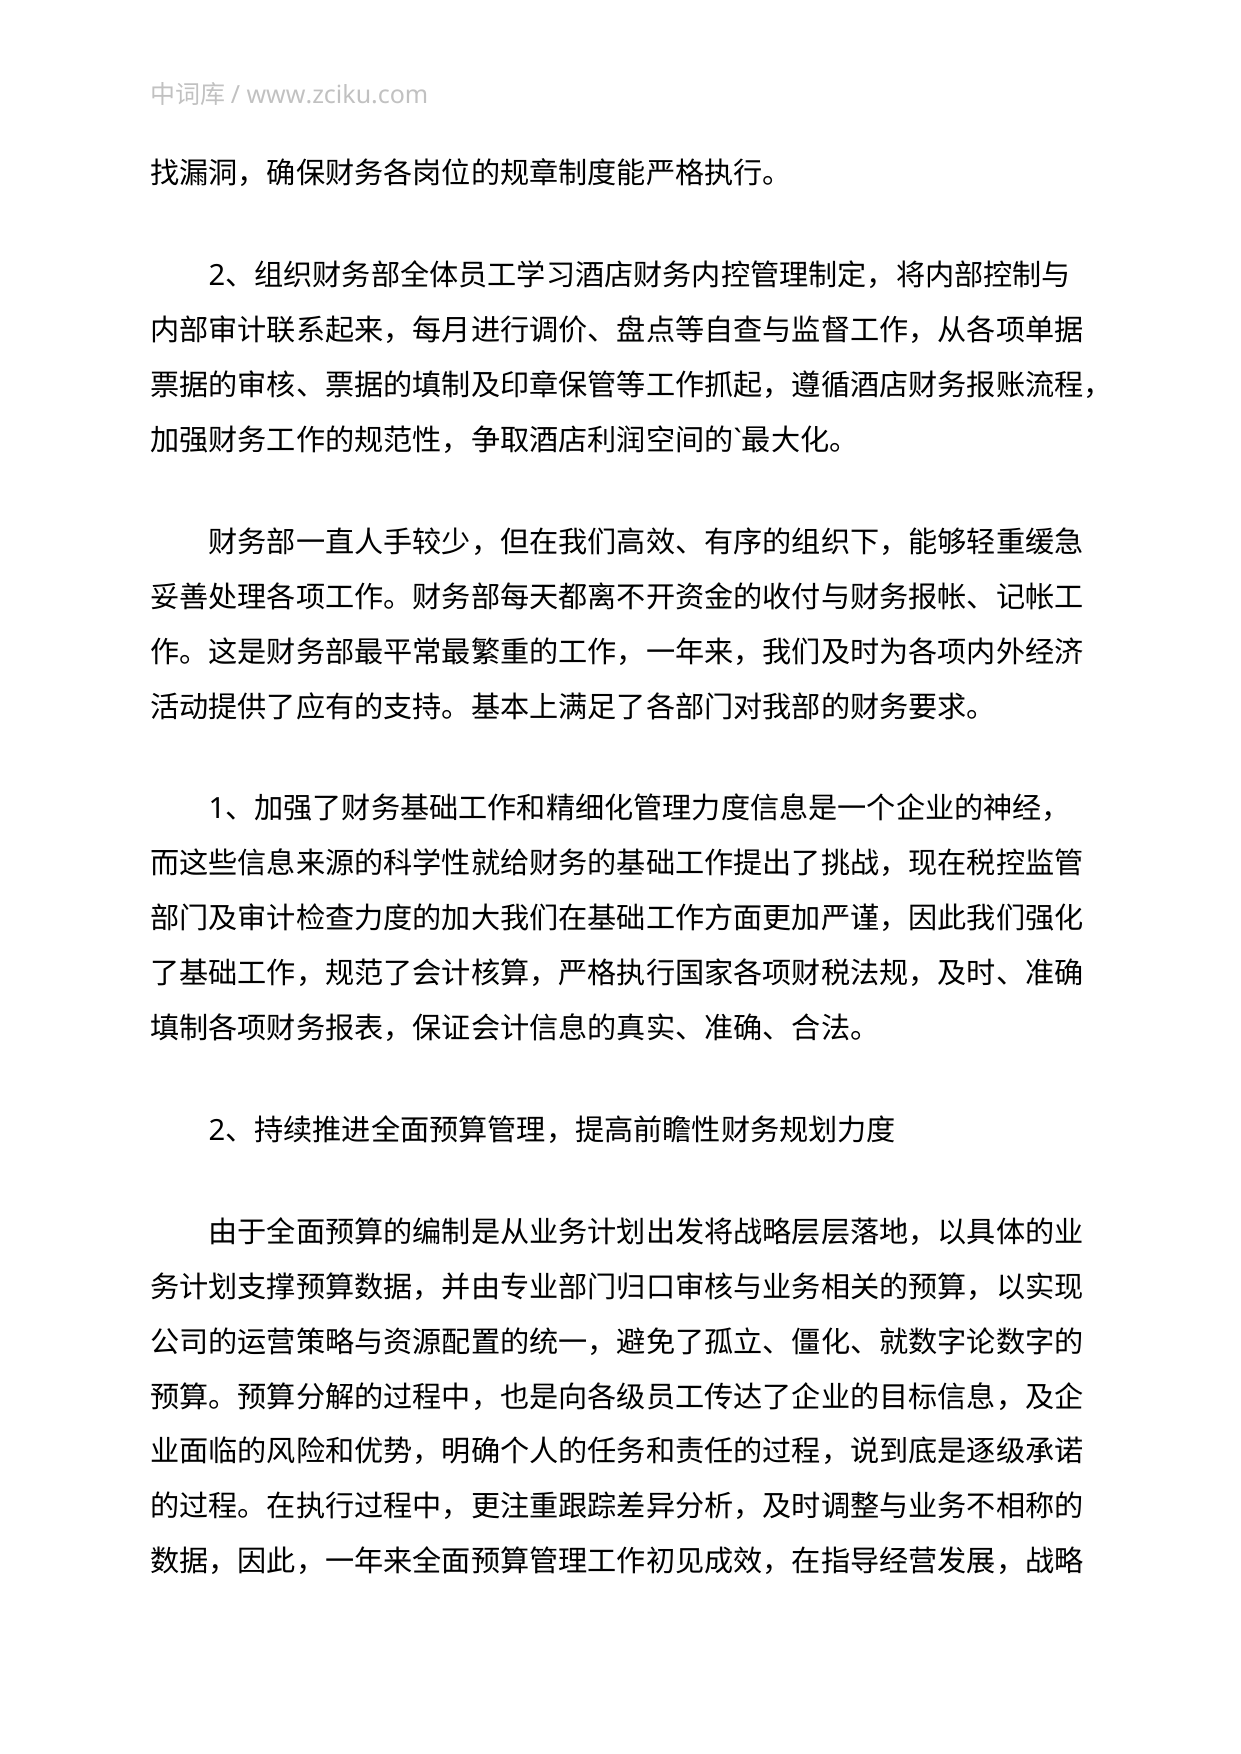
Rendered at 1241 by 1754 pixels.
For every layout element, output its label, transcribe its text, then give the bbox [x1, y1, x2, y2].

text 1、加强了财务基础工作和精细化管理力度信息是一个企业的神经，而这些信息来源的科学性就给财务的基础工作提出了挑战，现在税控监管部门及审计检查力度的加大我们在基础工作方面更加严谨，因此我们强化了基础工作，规范了会计核算，严格执行国家各项财税法规，及时、准确填制各项财务报表，保证会计信息的真实、准确、合法。 [150, 785, 1090, 1047]
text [150, 150, 1090, 192]
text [150, 1208, 1090, 1580]
text 财务部一直人手较少，但在我们高效、有序的组织下，能够轻重缓急妥善处理各项工作。财务部每天都离不开资金的收付与财务报帐、记帐工作。这是财务部最平常最繁重的工作，一年来，我们及时为各项内外经济活动提供了应有的支持。基本上满足了各部门对我部的财务要求。 [150, 518, 1090, 726]
text 2、组织财务部全体员工学习酒店财务内控管理制定，将内部控制与内部审计联系起来，每月进行调价、盘点等自查与监督工作，从各项单据票据的审核、票据的填制及印章保管等工作抓起，遵循酒店财务报账流程，加强财务工作的规范性，争取酒店利润空间的`最大化。 [150, 252, 1090, 459]
text 2、持续推进全面预算管理，提高前瞻性财务规划力度 [150, 1106, 1090, 1149]
